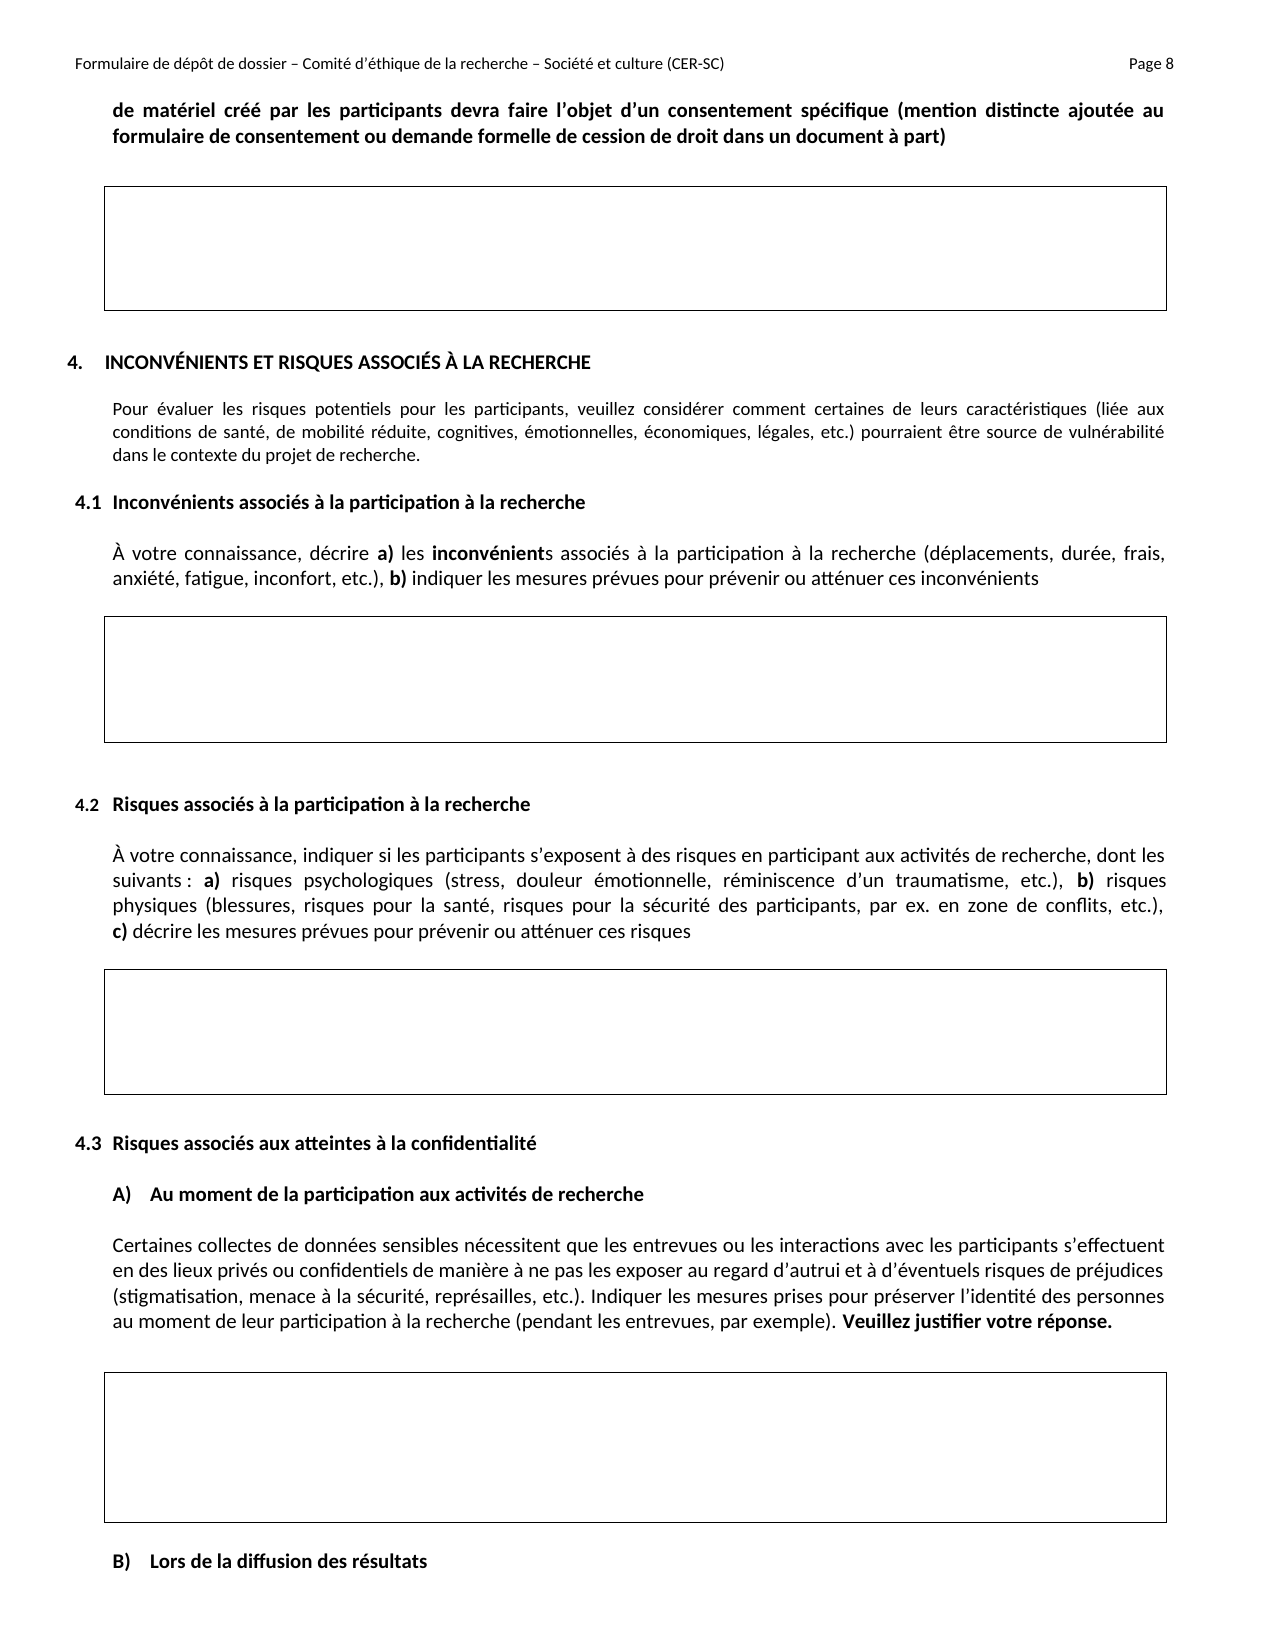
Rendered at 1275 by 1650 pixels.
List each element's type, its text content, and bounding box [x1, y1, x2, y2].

list Inconvénients associés à la participation à la recherche [75, 489, 1167, 514]
list Certaines collectes de données sensibles nécessitent que les entrevues ou les interactions avec les participants s’effectuent en des lieux privés ou confidentiels de manière à ne pas les exposer au regard d’autrui et à d’éventuels risques de préjudices (stigmatisation, menace à la sécurité, représailles, etc.). Indiquer les mesures prises pour préserver l’identité des personnes au moment de leur participation à la recherche (pendant les entrevues, par exemple). Veuillez justifier votre réponse. [112, 1232, 1167, 1334]
list Risques associés à la participation à la recherche [75, 791, 1167, 816]
list À votre connaissance, indiquer si les participants s’exposent à des risques en participant aux activités de recherche, dont les suivants : a) risques psychologiques (stress, douleur émotionnelle, réminiscence d’un traumatisme, etc.), b) risques physiques (blessures, risques pour la santé, risques pour la sécurité des participants, par ex. en zone de conflits, etc.), c) décrire les mesures prévues pour prévenir ou atténuer ces risques [112, 842, 1167, 943]
table_header [105, 1373, 1166, 1522]
table_header [105, 970, 1166, 1094]
list Lors de la diffusion des résultats [112, 1548, 1167, 1573]
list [112, 97, 1167, 148]
table_header [105, 617, 1166, 742]
list INCONVÉNIENTS ET RISQUES ASSOCIÉS À LA RECHERCHE [67, 349, 1167, 374]
list À votre connaissance, décrire a) les inconvénients associés à la participation à la recherche (déplacements, durée, frais, anxiété, fatigue, inconfort, etc.), b) indiquer les mesures prévues pour prévenir ou atténuer ces inconvénients [112, 540, 1167, 591]
list Au moment de la participation aux activités de recherche [112, 1181, 1167, 1207]
table_header [105, 187, 1166, 310]
list Risques associés aux atteintes à la confidentialité [75, 1130, 1167, 1156]
list Pour évaluer les risques potentiels pour les participants, veuillez considérer comment certaines de leurs caractéristiques (liée aux conditions de santé, de mobilité réduite, cognitives, émotionnelles, économiques, légales, etc.) pourraient être source de vulnérabilité dans le contexte du projet de recherche. [112, 397, 1167, 466]
